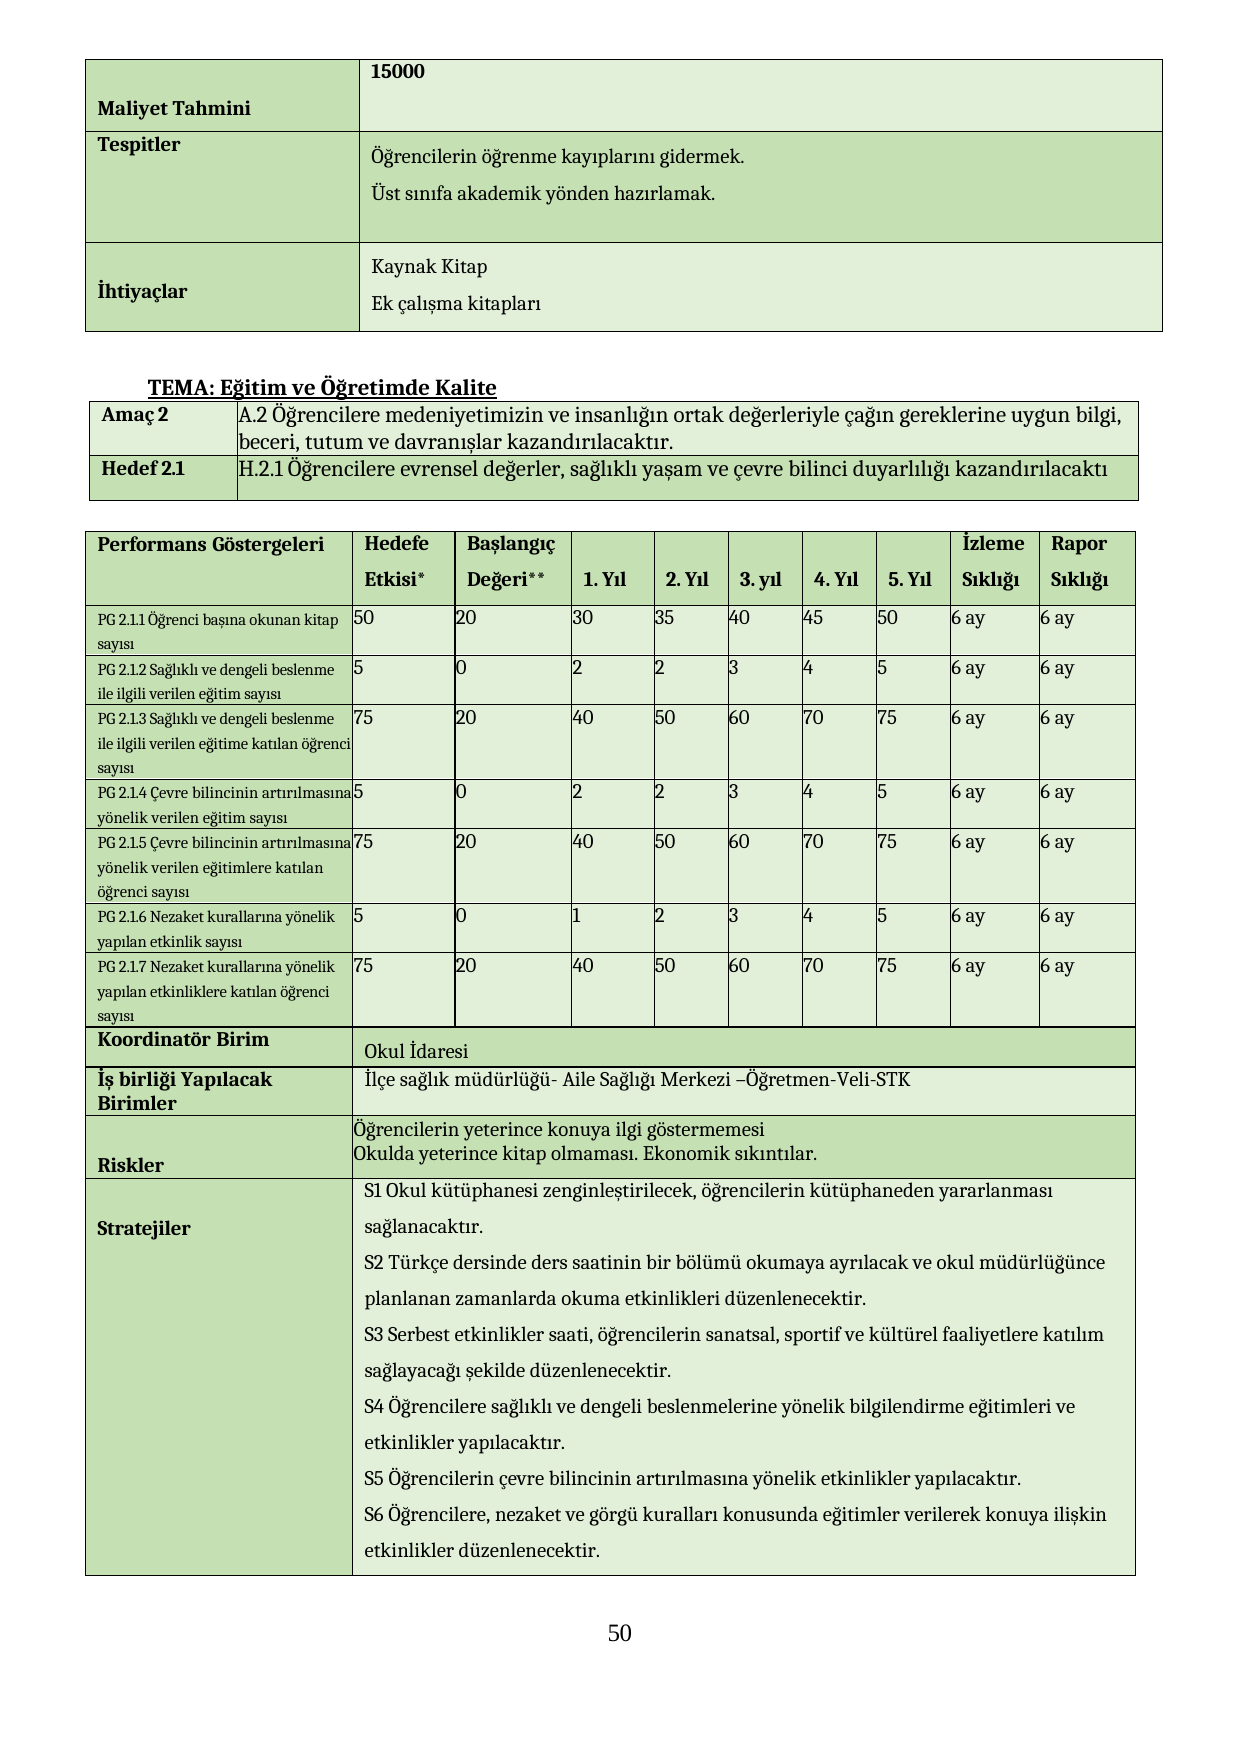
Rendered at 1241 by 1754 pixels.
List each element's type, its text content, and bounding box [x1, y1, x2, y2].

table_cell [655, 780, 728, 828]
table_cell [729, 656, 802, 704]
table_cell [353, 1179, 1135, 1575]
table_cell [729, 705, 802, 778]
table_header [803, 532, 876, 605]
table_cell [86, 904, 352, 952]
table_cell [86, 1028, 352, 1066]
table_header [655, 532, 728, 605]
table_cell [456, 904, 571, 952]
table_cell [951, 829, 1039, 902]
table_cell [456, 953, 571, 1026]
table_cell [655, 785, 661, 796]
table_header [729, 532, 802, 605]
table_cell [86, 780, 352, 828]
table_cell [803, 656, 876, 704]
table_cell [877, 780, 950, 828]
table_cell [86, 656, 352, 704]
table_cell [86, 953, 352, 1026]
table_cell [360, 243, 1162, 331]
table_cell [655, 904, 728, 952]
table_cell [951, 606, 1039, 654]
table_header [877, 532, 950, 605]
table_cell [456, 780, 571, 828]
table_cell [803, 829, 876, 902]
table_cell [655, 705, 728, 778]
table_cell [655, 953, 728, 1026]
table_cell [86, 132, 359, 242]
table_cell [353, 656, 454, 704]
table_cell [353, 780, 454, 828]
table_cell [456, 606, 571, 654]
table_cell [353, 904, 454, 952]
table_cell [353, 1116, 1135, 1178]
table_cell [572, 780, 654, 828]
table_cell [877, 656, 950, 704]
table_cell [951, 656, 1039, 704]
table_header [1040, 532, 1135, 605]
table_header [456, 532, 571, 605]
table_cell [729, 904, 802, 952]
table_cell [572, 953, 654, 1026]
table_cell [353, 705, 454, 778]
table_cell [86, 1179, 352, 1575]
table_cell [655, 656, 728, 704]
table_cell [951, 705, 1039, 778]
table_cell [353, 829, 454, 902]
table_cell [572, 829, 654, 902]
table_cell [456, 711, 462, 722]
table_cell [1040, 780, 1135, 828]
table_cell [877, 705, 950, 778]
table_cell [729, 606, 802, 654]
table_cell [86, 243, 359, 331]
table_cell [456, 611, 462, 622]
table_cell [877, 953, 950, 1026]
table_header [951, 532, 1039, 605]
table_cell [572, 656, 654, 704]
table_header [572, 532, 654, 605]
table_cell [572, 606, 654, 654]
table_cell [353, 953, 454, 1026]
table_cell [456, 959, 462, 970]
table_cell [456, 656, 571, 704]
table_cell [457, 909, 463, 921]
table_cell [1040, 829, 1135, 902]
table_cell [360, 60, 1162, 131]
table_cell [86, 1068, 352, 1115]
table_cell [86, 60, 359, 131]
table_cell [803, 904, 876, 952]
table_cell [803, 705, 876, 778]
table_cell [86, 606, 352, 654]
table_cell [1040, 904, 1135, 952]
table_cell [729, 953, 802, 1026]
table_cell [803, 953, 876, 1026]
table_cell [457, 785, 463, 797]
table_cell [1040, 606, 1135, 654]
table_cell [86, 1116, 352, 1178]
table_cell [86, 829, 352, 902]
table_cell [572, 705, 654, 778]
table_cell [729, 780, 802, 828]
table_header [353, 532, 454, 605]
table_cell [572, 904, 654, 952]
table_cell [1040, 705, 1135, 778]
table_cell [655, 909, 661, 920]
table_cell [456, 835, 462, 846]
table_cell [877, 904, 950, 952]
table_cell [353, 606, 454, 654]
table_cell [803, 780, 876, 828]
text TEMA: Eğitim ve Öğretimde Kalite [148, 375, 1198, 401]
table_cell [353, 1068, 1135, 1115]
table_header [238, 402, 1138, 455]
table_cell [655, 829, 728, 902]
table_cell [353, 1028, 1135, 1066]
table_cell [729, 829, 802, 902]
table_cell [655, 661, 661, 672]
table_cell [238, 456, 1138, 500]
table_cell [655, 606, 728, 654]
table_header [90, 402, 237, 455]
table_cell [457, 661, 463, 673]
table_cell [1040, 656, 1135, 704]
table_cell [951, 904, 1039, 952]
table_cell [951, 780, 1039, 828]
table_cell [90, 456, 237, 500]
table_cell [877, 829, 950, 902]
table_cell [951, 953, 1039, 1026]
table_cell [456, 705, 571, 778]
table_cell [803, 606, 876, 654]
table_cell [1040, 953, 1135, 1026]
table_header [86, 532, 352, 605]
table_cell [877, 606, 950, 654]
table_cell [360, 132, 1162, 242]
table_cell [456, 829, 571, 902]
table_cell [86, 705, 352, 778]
